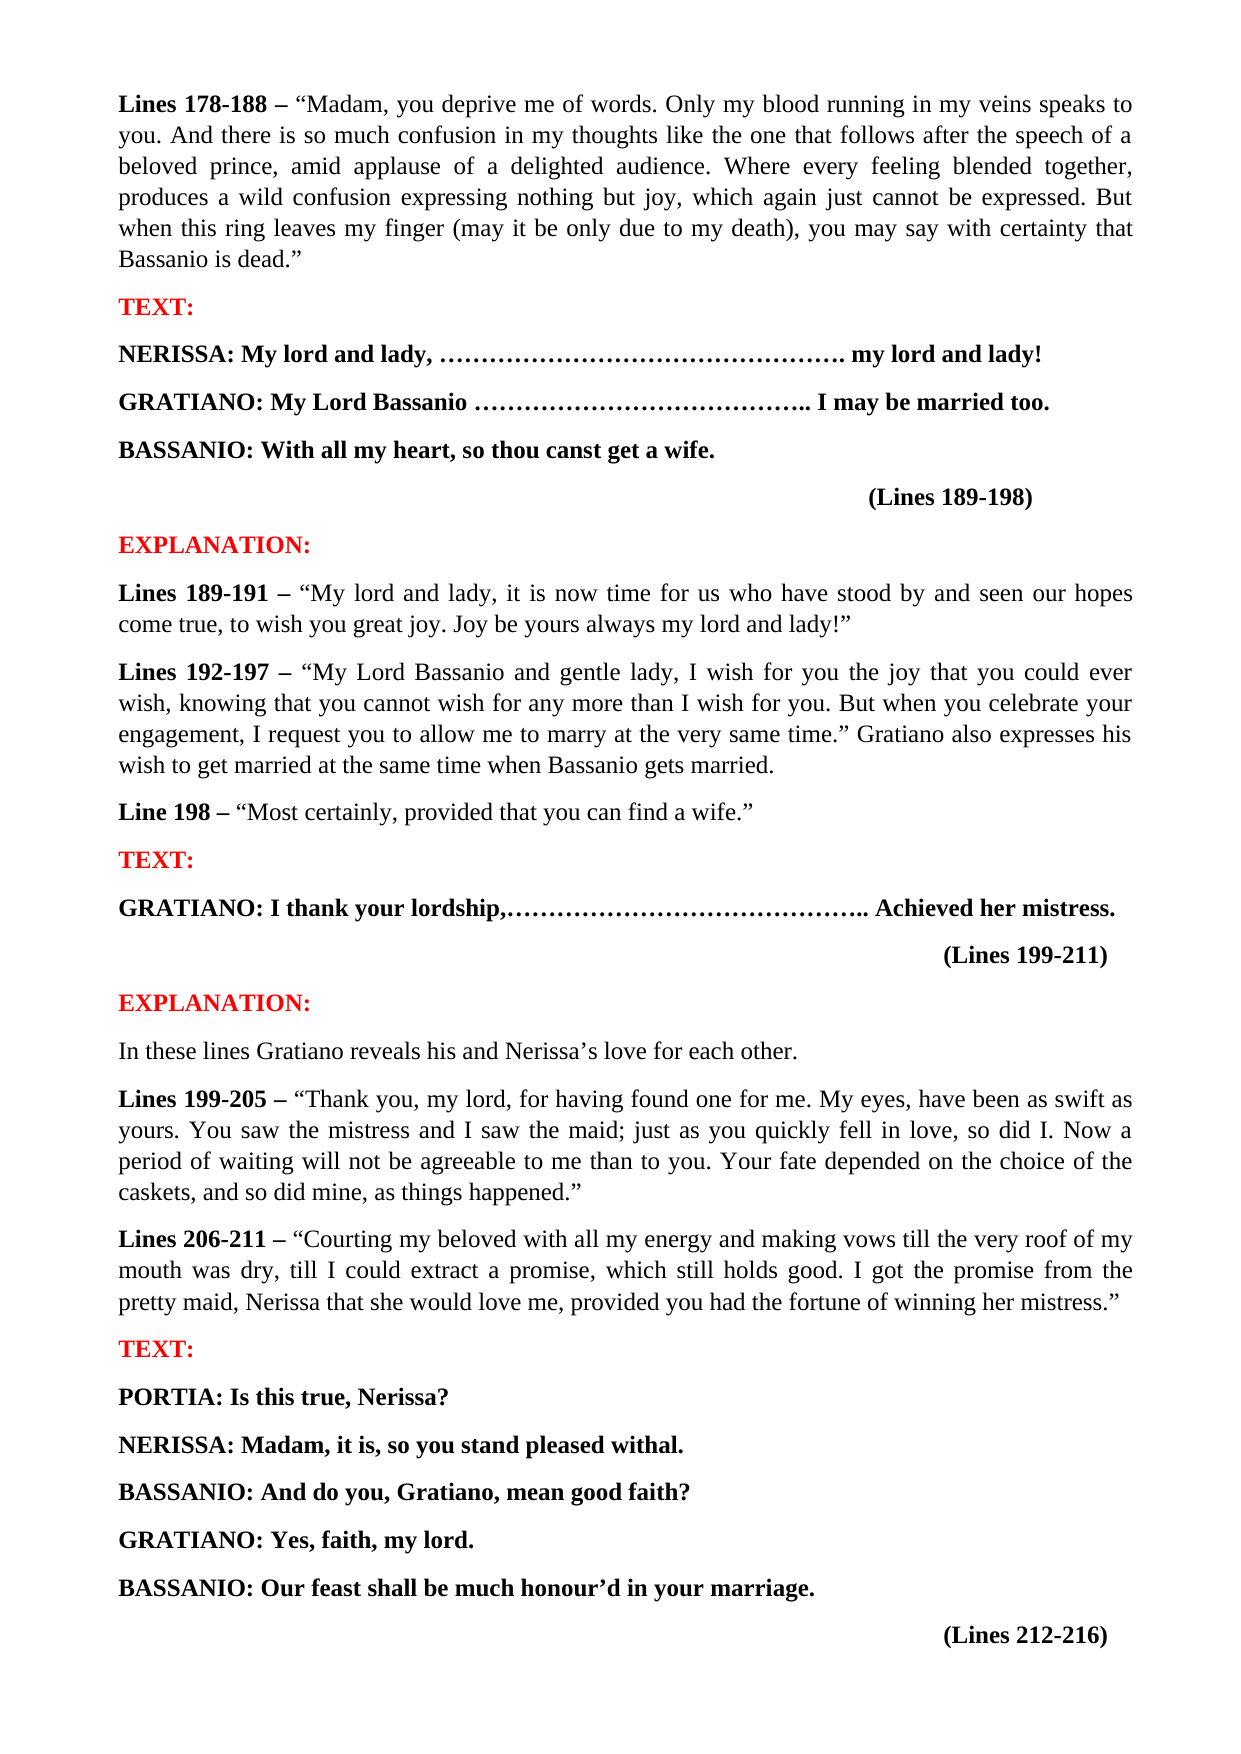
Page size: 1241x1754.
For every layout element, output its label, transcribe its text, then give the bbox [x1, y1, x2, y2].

text EXPLANATION: [118, 530, 1134, 559]
text GRATIANO: My Lord Bassanio ………………………………….. I may be married too. [118, 387, 1134, 416]
text Lines 178-188 – “Madam, you deprive me of words. Only my blood running in my veins speaks to you. And there is so much confusion in my thoughts like the one that follows after the speech of a beloved prince, amid applause of a delighted audience. Where every feeling blended together, produces a wild confusion expressing nothing but joy, which again just cannot be expressed. But when this ring leaves my finger (may it be only due to my death), you may say with certainty that Bassanio is dead.” [118, 89, 1134, 273]
text NERISSA: My lord and lady, …………………………………………. my lord and lady! [118, 339, 1134, 368]
text Line 198 – “Most certainly, provided that you can find a wife.” [118, 797, 1134, 826]
text Lines 206-211 – “Courting my beloved with all my energy and making vows till the very roof of my mouth was dry, till I could extract a promise, which still holds good. I got the promise from the pretty maid, Nerissa that she would love me, provided you had the fortune of winning her mistress.” [118, 1224, 1134, 1315]
text (Lines 212-216) [118, 1621, 1134, 1649]
text TEXT: [118, 1334, 1134, 1363]
text Lines 192-197 – “My Lord Bassanio and gentle lady, I wish for you the joy that you could ever wish, knowing that you cannot wish for any more than I wish for you. But when you celebrate your engagement, I request you to allow me to marry at the very same time.” Gratiano also expresses his wish to get married at the same time when Bassanio gets married. [118, 657, 1134, 778]
text BASSANIO: Our feast shall be much honour’d in your marriage. [118, 1573, 1134, 1602]
text (Lines 199-211) [118, 941, 1134, 969]
text EXPLANATION: [118, 988, 1134, 1017]
text BASSANIO: With all my heart, so thou canst get a wife. [118, 435, 1134, 463]
text NERISSA: Madam, it is, so you stand pleased withal. [118, 1430, 1134, 1458]
text Lines 199-205 – “Thank you, my lord, for having found one for me. My eyes, have been as swift as yours. You saw the mistress and I saw the maid; just as you quickly fell in love, so did I. Now a period of waiting will not be agreeable to me than to you. Your fate depended on the choice of the caskets, and so did mine, as things happened.” [118, 1084, 1134, 1206]
text TEXT: [118, 292, 1134, 320]
text (Lines 189-198) [118, 482, 1134, 511]
text TEXT: [118, 845, 1134, 874]
text GRATIANO: I thank your lordship,…………………………………….. Achieved her mistress. [118, 893, 1134, 922]
text BASSANIO: And do you, Gratiano, mean good faith? [118, 1477, 1134, 1506]
text Lines 189-191 – “My lord and lady, it is now time for us who have stood by and seen our hopes come true, to wish you great joy. Joy be yours always my lord and lady!” [118, 578, 1134, 638]
text In these lines Gratiano reveals his and Nerissa’s love for each other. [118, 1036, 1134, 1065]
text PORTIA: Is this true, Nerissa? [118, 1382, 1134, 1411]
text GRATIANO: Yes, faith, my lord. [118, 1525, 1134, 1554]
